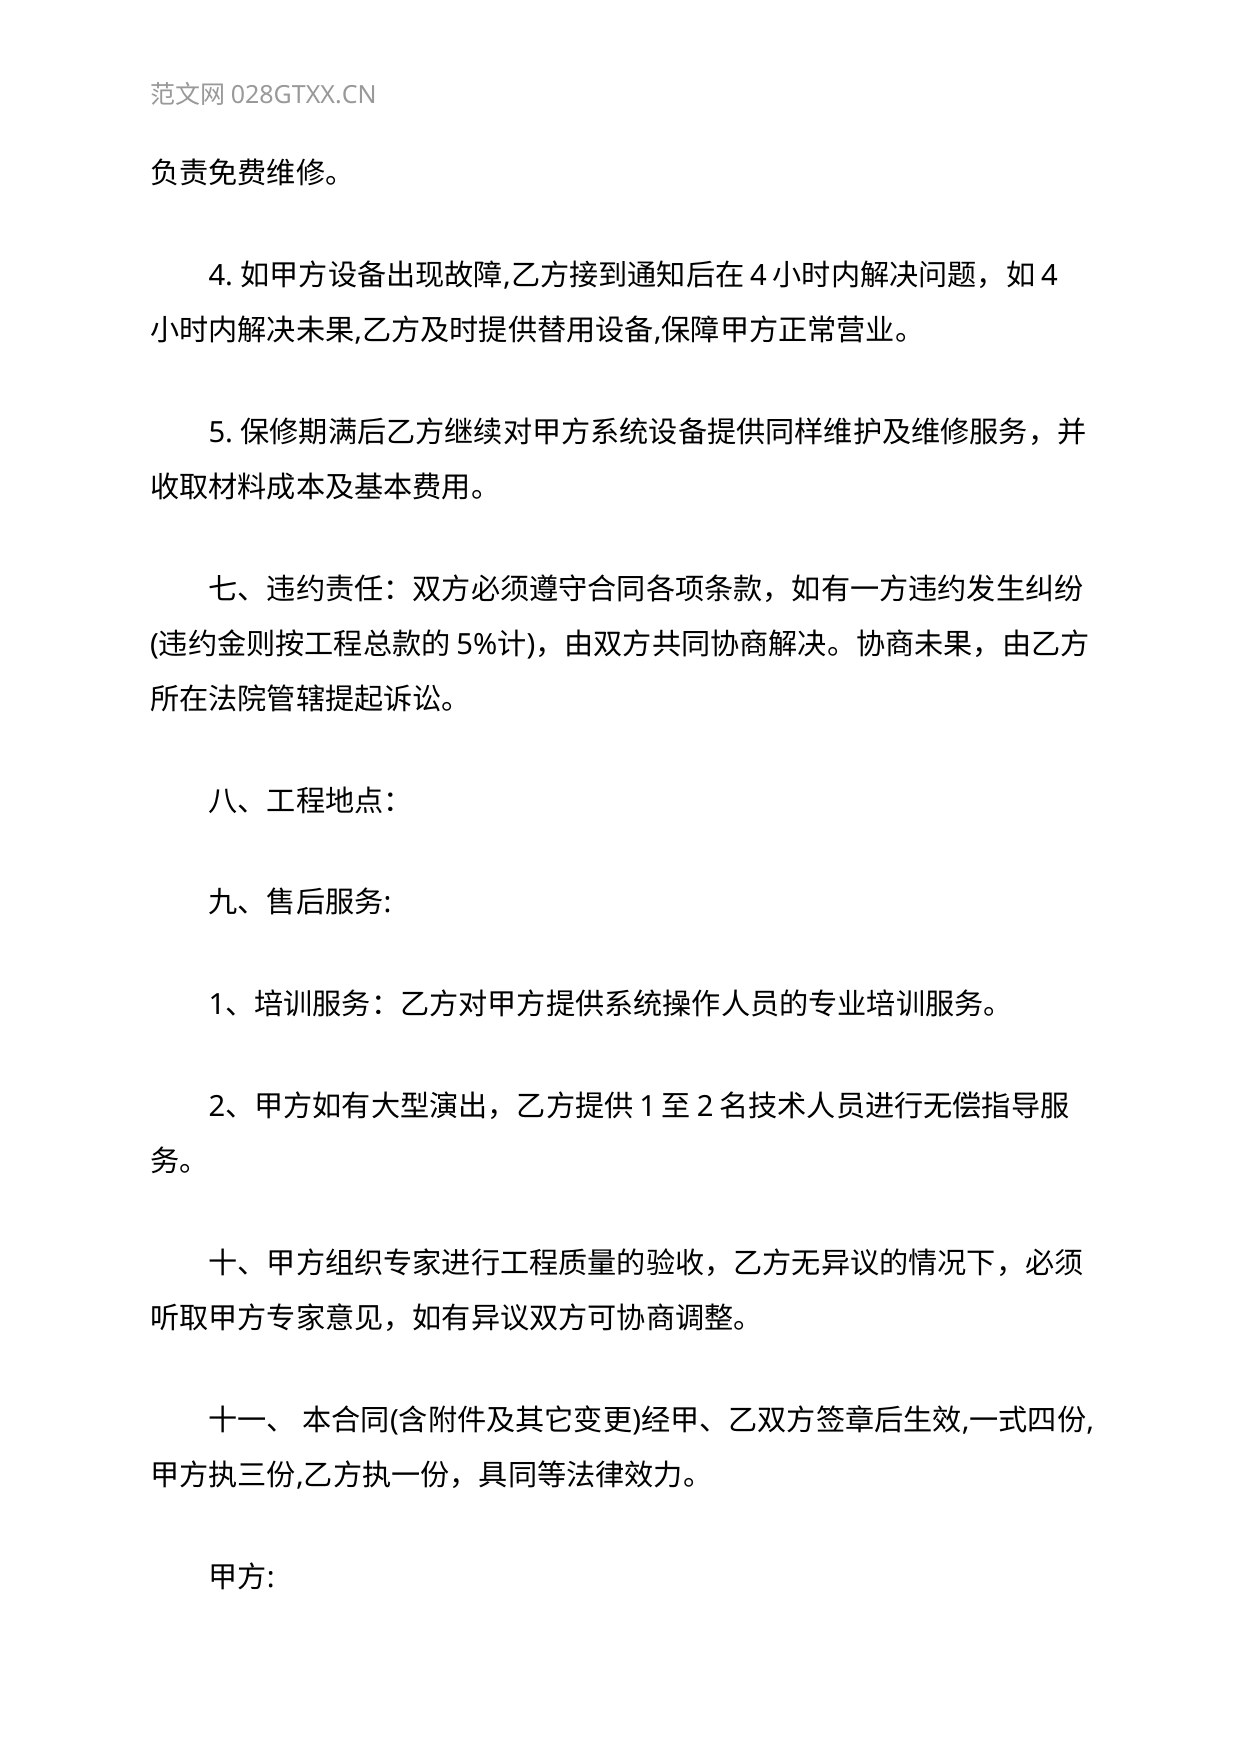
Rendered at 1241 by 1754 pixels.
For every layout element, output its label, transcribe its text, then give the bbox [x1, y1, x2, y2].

text 4. 如甲方设备出现故障,乙方接到通知后在4小时内解决问题，如4小时内解决未果,乙方及时提供替用设备,保障甲方正常营业。 [150, 252, 1090, 349]
text 2、甲方如有大型演出，乙方提供1至2名技术人员进行无偿指导服务。 [150, 1083, 1090, 1180]
text 八、工程地点： [150, 777, 1090, 819]
text 七、违约责任：双方必须遵守合同各项条款，如有一方违约发生纠纷(违约金则按工程总款的5%计)，由双方共同协商解决。协商未果，由乙方所在法院管辖提起诉讼。 [150, 566, 1090, 718]
text 5. 保修期满后乙方继续对甲方系统设备提供同样维护及维修服务，并收取材料成本及基本费用。 [150, 409, 1090, 506]
text 甲方: [150, 1553, 1090, 1596]
text 十一、 本合同(含附件及其它变更)经甲、乙双方签章后生效,一式四份,甲方执三份,乙方执一份，具同等法律效力。 [150, 1396, 1090, 1494]
text 1、培训服务：乙方对甲方提供系统操作人员的专业培训服务。 [150, 981, 1090, 1023]
text 九、售后服务: [150, 879, 1090, 921]
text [150, 150, 1090, 192]
text 十、甲方组织专家进行工程质量的验收，乙方无异议的情况下，必须听取甲方专家意见，如有异议双方可协商调整。 [150, 1240, 1090, 1337]
